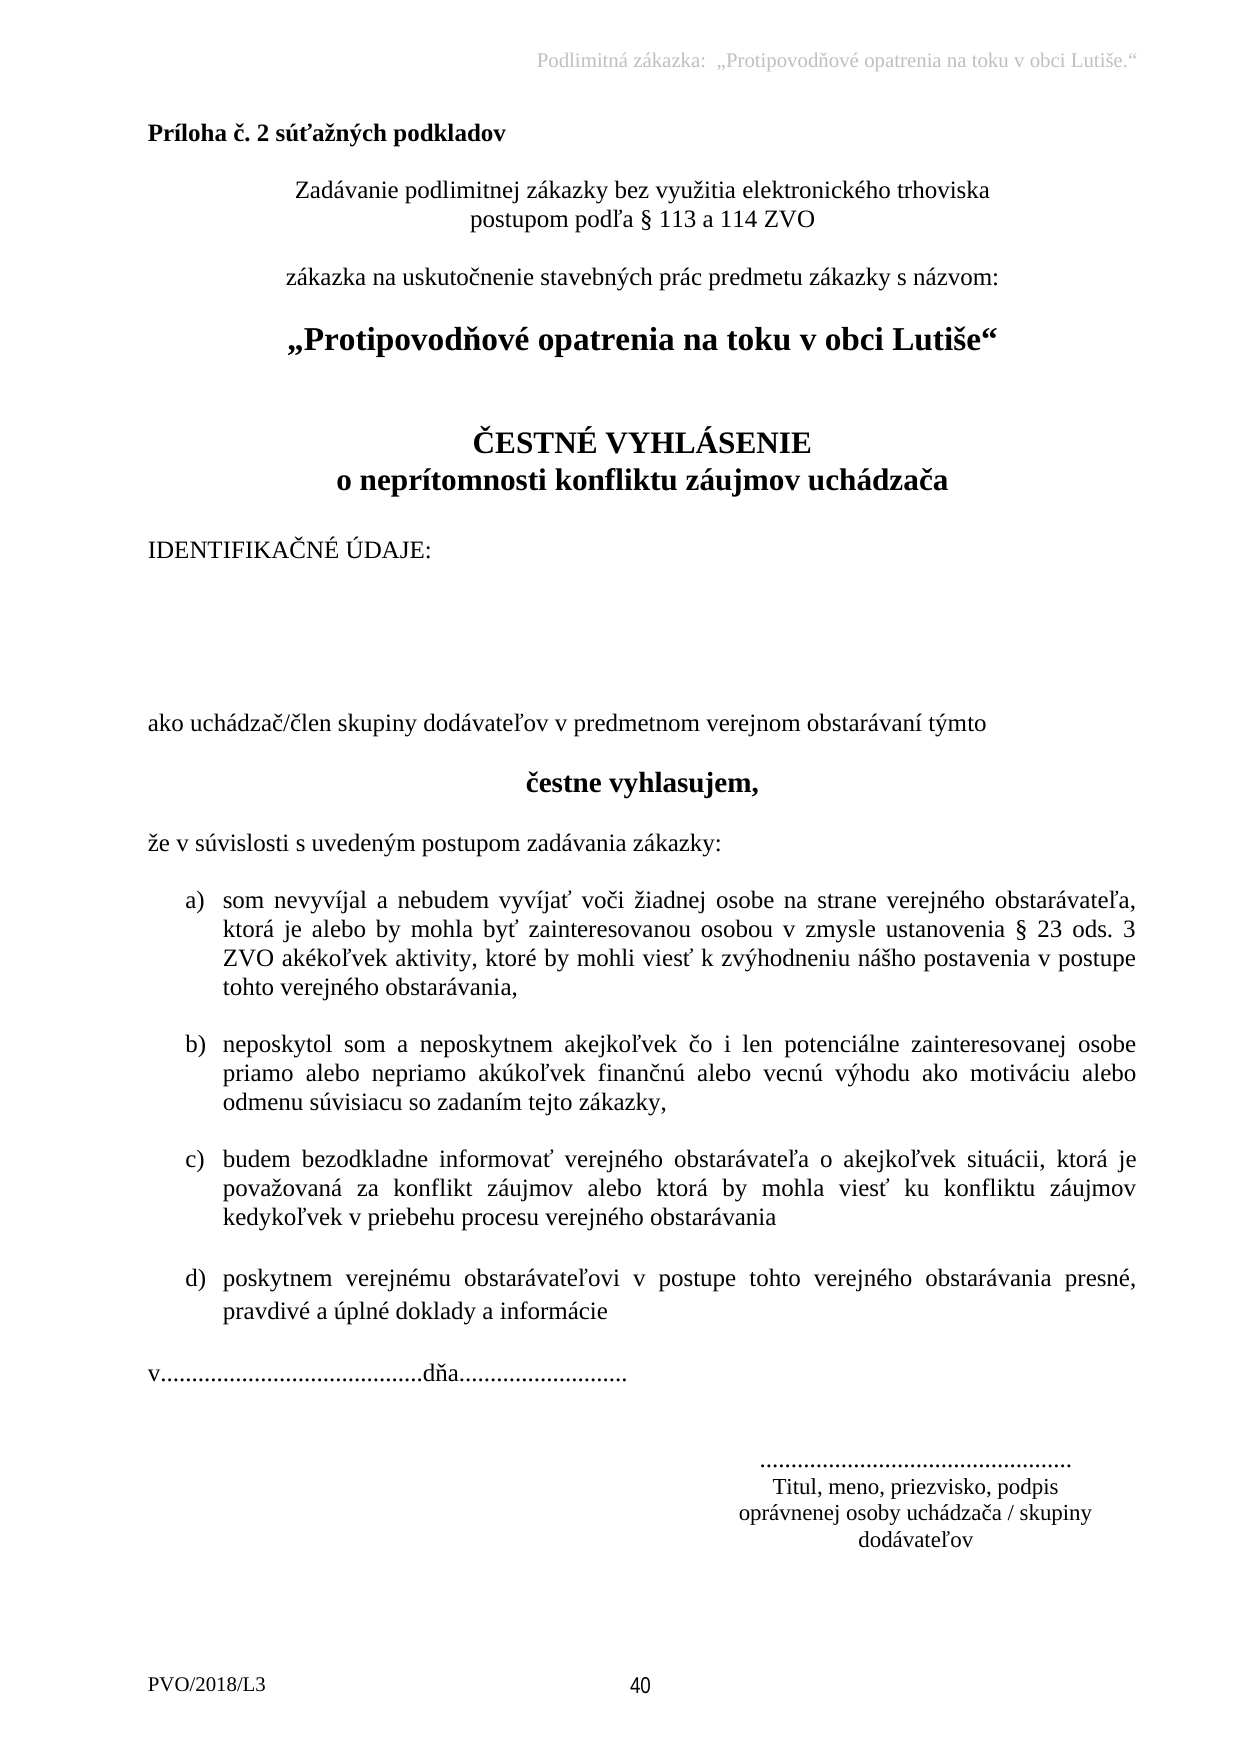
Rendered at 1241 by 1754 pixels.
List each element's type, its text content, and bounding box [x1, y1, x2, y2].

text Titul, meno, priezvisko, podpis [694, 1473, 1137, 1499]
text ČESTNÉ VYHLÁSENIE [148, 425, 1137, 461]
text zákazka na uskutočnenie stavebných prác predmetu zákazky s názvom: [148, 262, 1137, 291]
text o neprítomnosti konfliktu záujmov uchádzača [148, 461, 1137, 497]
text Zadávanie podlimitnej zákazky bez využitia elektronického trhoviska [148, 176, 1137, 204]
text .................................................. [694, 1444, 1137, 1473]
text čestne vyhlasujem, [148, 766, 1137, 799]
text IDENTIFIKAČNÉ ÚDAJE: [148, 536, 1137, 564]
text Príloha č. 2 súťažných podkladov [148, 118, 1137, 147]
text ako uchádzač/člen skupiny dodávateľov v predmetnom verejnom obstarávaní týmto [148, 708, 1137, 737]
text dodávateľov [694, 1526, 1137, 1552]
list budem bezodkladne informovať verejného obstarávateľa o akejkoľvek situácii, ktorá je považovaná za konflikt záujmov alebo ktorá by mohla viesť ku konfliktu záujmov kedykoľvek v priebehu procesu verejného obstarávania [185, 1144, 1137, 1230]
text „Protipovodňové opatrenia na toku v obci Lutiše“ [148, 319, 1137, 358]
list poskytnem verejnému obstarávateľovi v postupe tohto verejného obstarávania presné, pravdivé a úplné doklady a informácie [185, 1263, 1137, 1325]
text v..........................................dňa........................... [148, 1358, 1137, 1387]
list neposkytol som a neposkytnem akejkoľvek čo i len potenciálne zainteresovanej osobe priamo alebo nepriamo akúkoľvek finančnú alebo vecnú výhodu ako motiváciu alebo odmenu súvisiacu so zadaním tejto zákazky, [185, 1029, 1137, 1115]
text postupom podľa § 113 a 114 ZVO [148, 204, 1137, 233]
text že v súvislosti s uvedeným postupom zadávania zákazky: [148, 828, 1137, 857]
text oprávnenej osoby uchádzača / skupiny [694, 1499, 1137, 1526]
list som nevyvíjal a nebudem vyvíjať voči žiadnej osobe na strane verejného obstarávateľa, ktorá je alebo by mohla byť zainteresovanou osobou v zmysle ustanovenia § 23 ods. 3 ZVO akékoľvek aktivity, ktoré by mohli viesť k zvýhodneniu nášho postavenia v postupe tohto verejného obstarávania, [185, 885, 1137, 1000]
